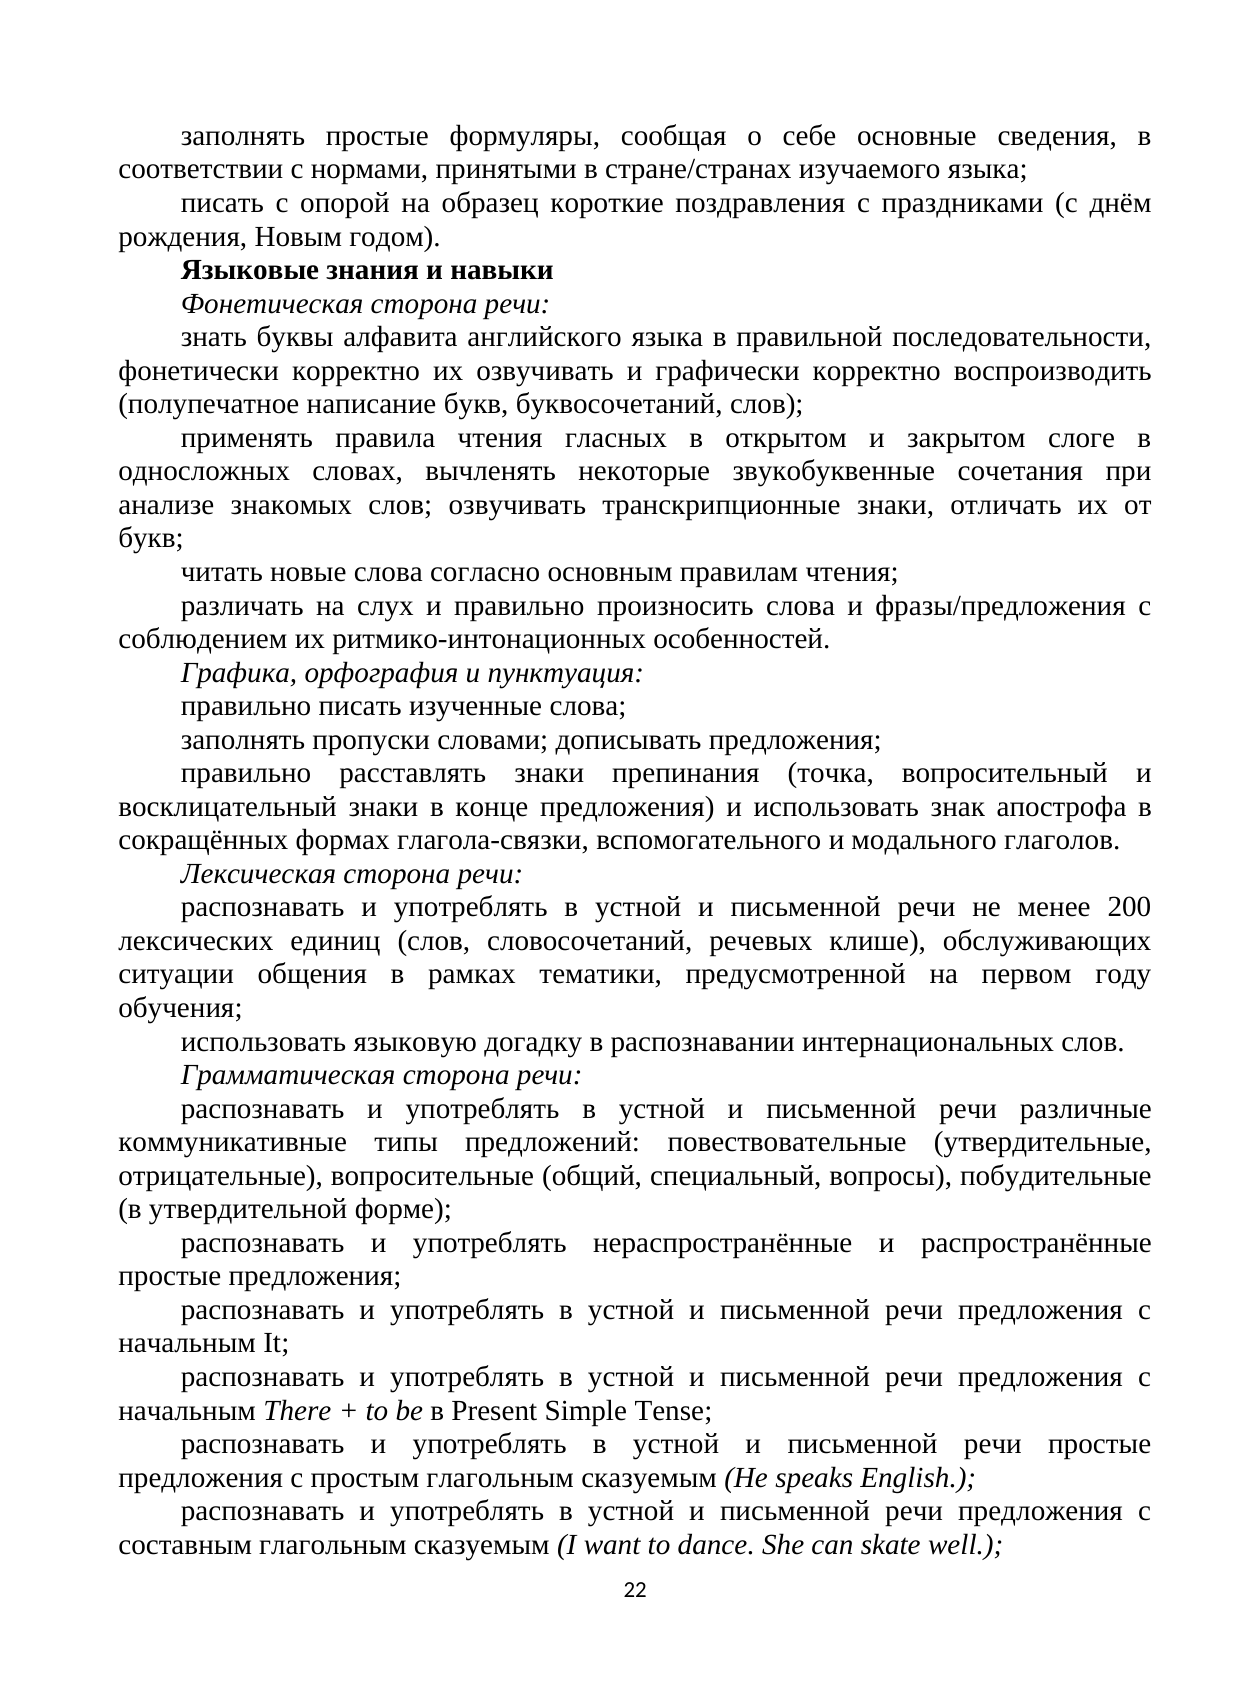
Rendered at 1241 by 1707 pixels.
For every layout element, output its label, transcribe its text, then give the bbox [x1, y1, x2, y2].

text знать буквы алфавита английского языка в правильной последовательности, фонетически корректно их озвучивать и графически корректно воспроизводить (полупечатное написание букв, буквосочетаний, слов); [118, 319, 1152, 420]
text заполнять простые формуляры, сообщая о себе основные сведения, в соответствии с нормами, принятыми в стране/странах изучаемого языка; [118, 118, 1152, 185]
text распознавать и употреблять в устной и письменной речи простые предложения с простым глагольным сказуемым (He speaks English.); [118, 1426, 1152, 1493]
text распознавать и употреблять в устной и письменной речи предложения с составным глагольным сказуемым (I want to dance. She can skate well.); [118, 1493, 1152, 1560]
text Языковые знания и навыки [131, 252, 1152, 286]
text Фонетическая сторона речи: [118, 286, 1152, 319]
text применять правила чтения гласных в открытом и закрытом слоге в односложных словах, вычленять некоторые звукобуквенные сочетания при анализе знакомых слов; озвучивать транскрипционные знаки, отличать их от букв; [118, 420, 1152, 554]
text читать новые слова согласно основным правилам чтения; [118, 554, 1152, 588]
text Графика, орфография и пунктуация: [118, 655, 1152, 688]
text Лексическая сторона речи: [118, 856, 1152, 889]
text распознавать и употреблять нераспространённые и распространённые простые предложения; [118, 1225, 1152, 1292]
text распознавать и употреблять в устной и письменной речи не менее 200 лексических единиц (слов, словосочетаний, речевых клише), обслуживающих ситуации общения в рамках тематики, предусмотренной на первом году обучения; [118, 889, 1152, 1024]
text распознавать и употреблять в устной и письменной речи различные коммуникативные типы предложений: повествовательные (утвердительные, отрицательные), вопросительные (общий, специальный, вопросы), побудительные (в утвердительной форме); [118, 1091, 1152, 1225]
text распознавать и употреблять в устной и письменной речи предложения с начальным There + to be в Present Simple Tense; [118, 1359, 1152, 1426]
text Грамматическая сторона речи: [118, 1057, 1152, 1091]
text заполнять пропуски словами; дописывать предложения; [118, 722, 1152, 755]
text правильно писать изученные слова; [118, 688, 1152, 722]
text различать на слух и правильно произносить слова и фразы/предложения с соблюдением их ритмико-интонационных особенностей. [118, 588, 1152, 655]
text распознавать и употреблять в устной и письменной речи предложения с начальным It; [118, 1292, 1152, 1359]
text писать с опорой на образец короткие поздравления с праздниками (с днём рождения, Новым годом). [118, 185, 1152, 252]
text правильно расставлять знаки препинания (точка, вопросительный и восклицательный знаки в конце предложения) и использовать знак апострофа в сокращённых формах глагола-связки, вспомогательного и модального глаголов. [118, 755, 1152, 856]
text использовать языковую догадку в распознавании интернациональных слов. [118, 1024, 1152, 1057]
